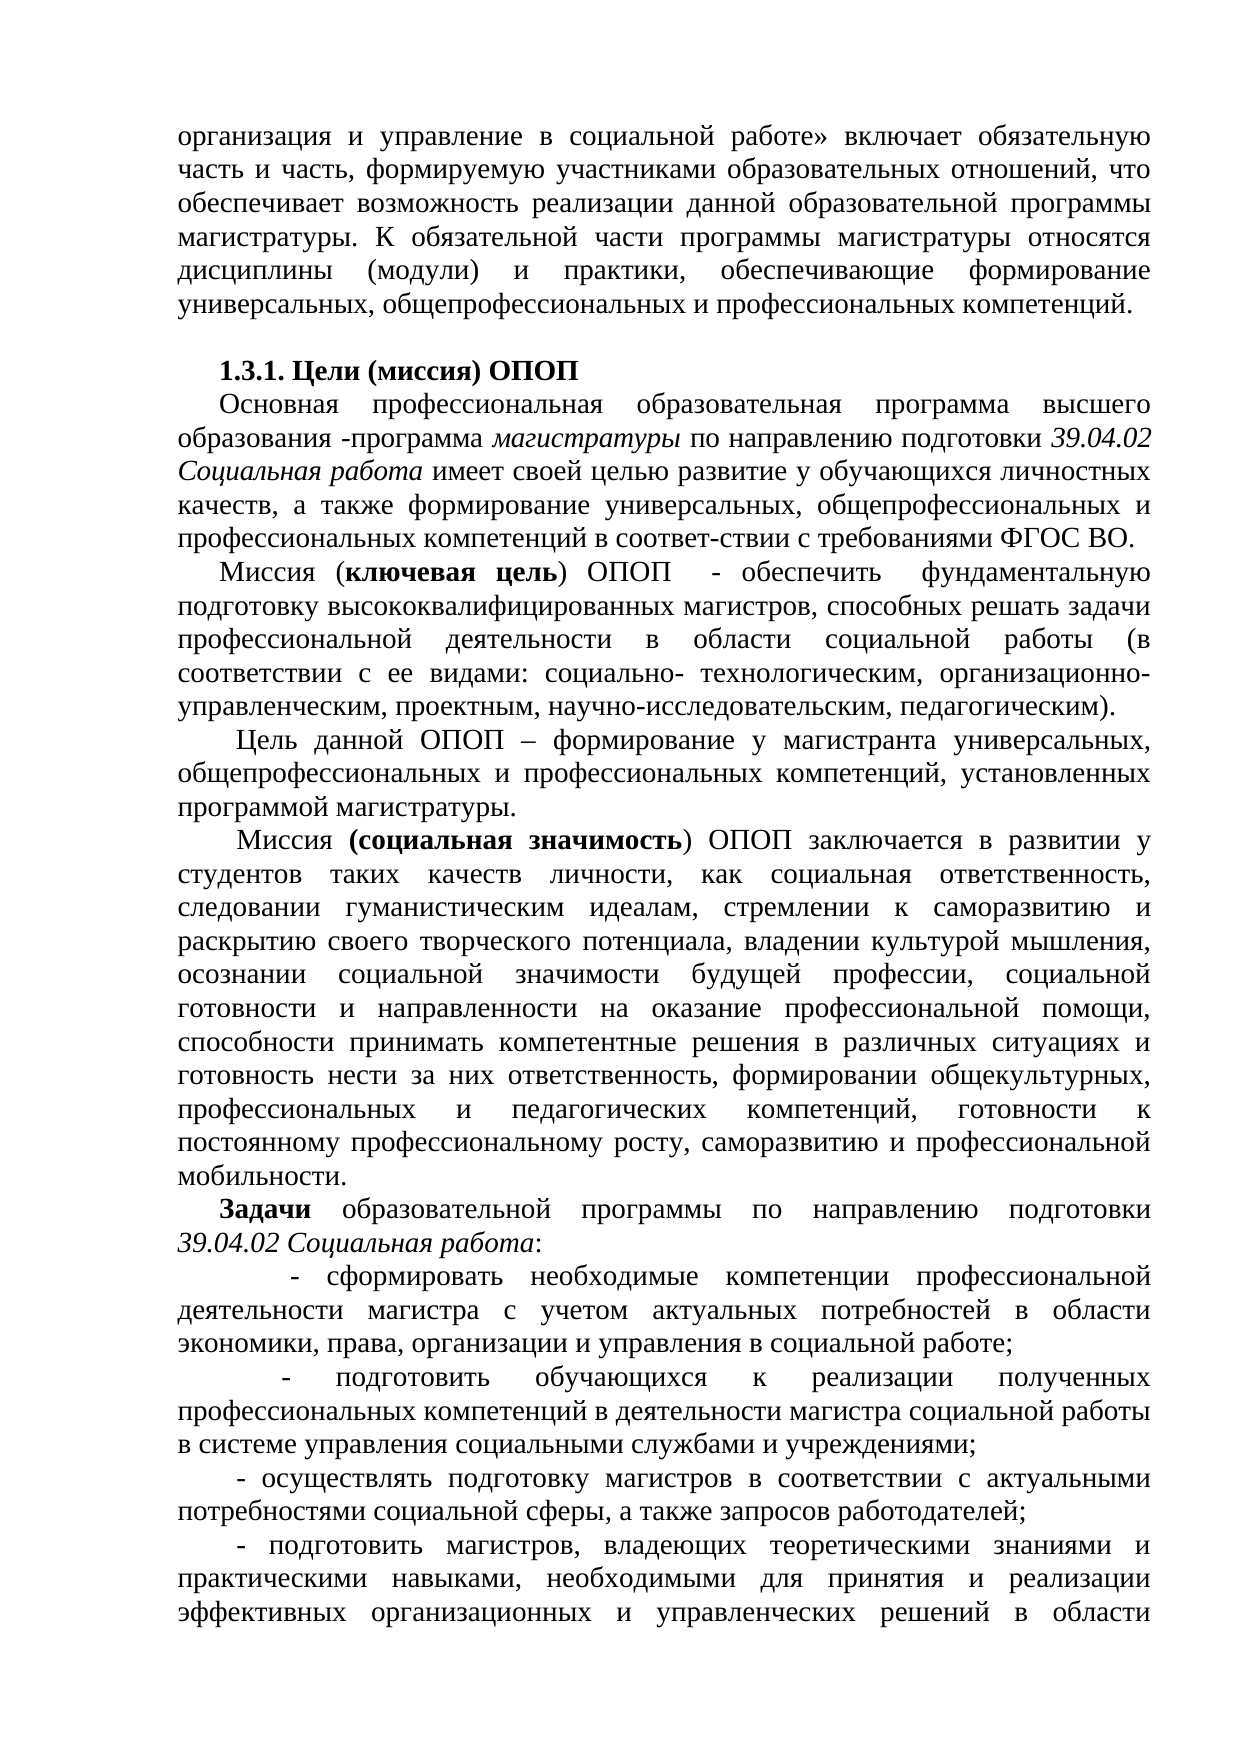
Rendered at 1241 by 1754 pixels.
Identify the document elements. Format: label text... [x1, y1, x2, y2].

text 1.3.1. Цели (миссия) ОПОП [177, 353, 1126, 386]
text Миссия (социальная значимость) ОПОП заключается в развитии у студентов таких качеств личности, как социальная ответственность, следовании гуманистическим идеалам, стремлении к саморазвитию и раскрытию своего творческого потенциала, владении культурой мышления, осознании социальной значимости будущей профессии, социальной готовности и направленности на оказание профессиональной помощи, способности принимать компетентные решения в различных ситуациях и готовность нести за них ответственность, формировании общекультурных, профессиональных и педагогических компетенций, готовности к постоянному профессиональному росту, саморазвитию и профессиональной мобильности. [177, 822, 1152, 1191]
text - подготовить обучающихся к реализации полученных профессиональных компетенций в деятельности магистра социальной работы в системе управления социальными службами и учреждениями; [177, 1359, 1152, 1460]
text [177, 118, 1152, 319]
text Задачи образовательной программы по направлению подготовки 39.04.02 Социальная работа: [177, 1191, 1152, 1258]
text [177, 1527, 1152, 1627]
text Миссия (ключевая цель) ОПОП - обеспечить фундаментальную подготовку высококвалифицированных магистров, способных решать задачи профессиональной деятельности в области социальной работы (в соответствии с ее видами: социально- технологическим, организационно-управленческим, проектным, научно-исследовательским, педагогическим). [177, 554, 1151, 722]
text Основная профессиональная образовательная программа высшего образования -программа магистратуры по направлению подготовки 39.04.02 Социальная работа имеет своей целью развитие у обучающихся личностных качеств, а также формирование универсальных, общепрофессиональных и профессиональных компетенций в соответ-ствии с требованиями ФГОС ВО. [177, 386, 1151, 554]
text - осуществлять подготовку магистров в соответствии с актуальными потребностями социальной сферы, а также запросов работодателей; [177, 1460, 1152, 1527]
text Цель данной ОПОП – формирование у магистранта универсальных, общепрофессиональных и профессиональных компетенций, установленных программой магистратуры. [177, 722, 1152, 822]
text - сформировать необходимые компетенции профессиональной деятельности магистра с учетом актуальных потребностей в области экономики, права, организации и управления в социальной работе; [177, 1258, 1152, 1359]
